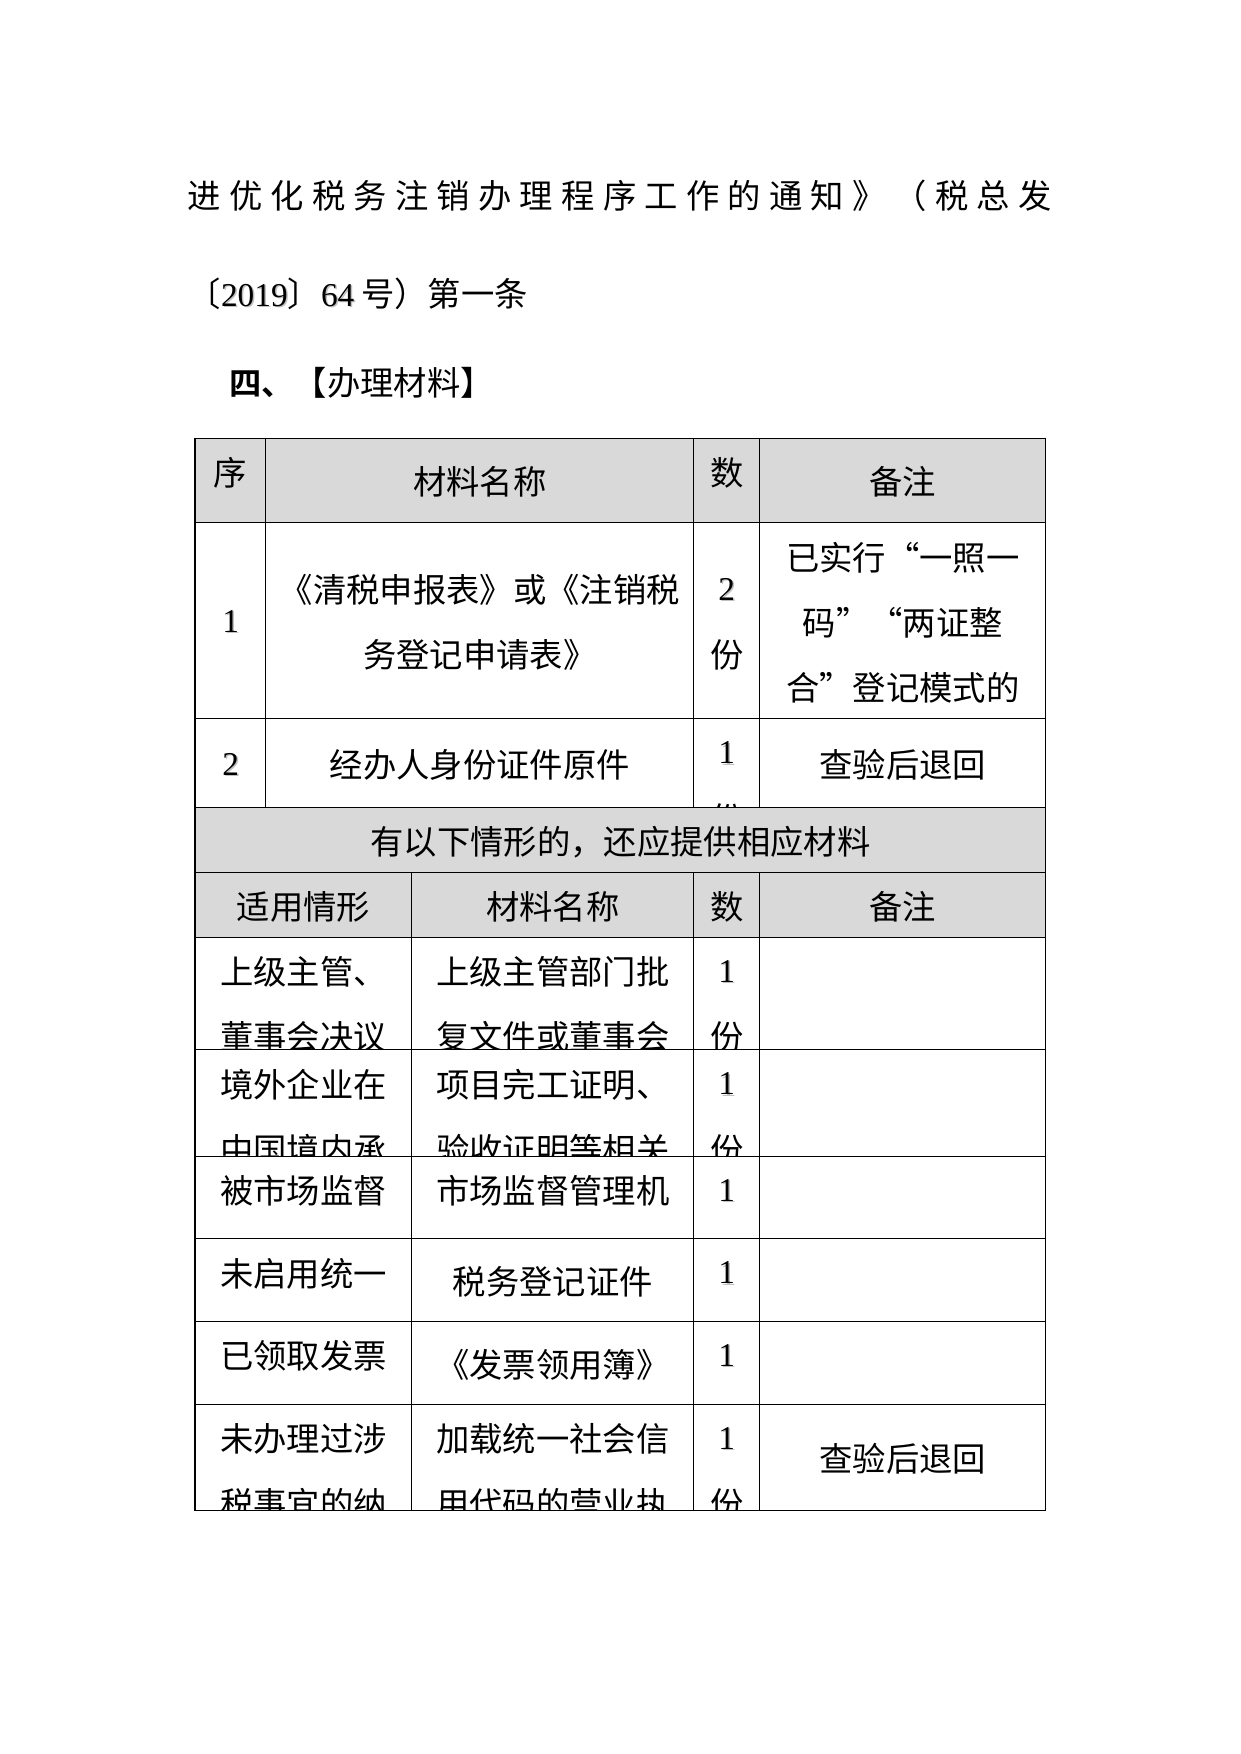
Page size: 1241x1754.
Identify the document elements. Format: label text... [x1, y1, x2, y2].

table_header 数量 [694, 439, 759, 522]
table_cell [760, 938, 1045, 1049]
table_cell [760, 1157, 1045, 1238]
table_cell 2 [196, 719, 265, 807]
table_cell 1份 [694, 1050, 759, 1156]
table_cell [760, 1239, 1045, 1321]
table_cell 1份 [694, 1405, 759, 1510]
list 【办理材料】 [187, 348, 1053, 413]
table_cell 查验后退回 [760, 1405, 1045, 1510]
table_cell 境外企业在中国境内承包建筑、安装、装配、勘探工程和提供劳务 [196, 1050, 411, 1156]
table_cell [760, 1322, 1045, 1404]
table_cell 项目完工证明、验收证明等相关文件复印件 [412, 1050, 693, 1156]
table_cell 《发票领用簿》 [412, 1322, 693, 1404]
table_cell 已实行“一照一码”“两证整合”登记模式的纳税人提交《清税申报表》；未实行“一照一码”“两证整合”登记模式的纳税人提交《注销税务登记申请表》。 [760, 523, 1045, 718]
table_header 材料名称 [266, 439, 693, 522]
table_cell 1 [196, 523, 265, 718]
table_cell 未办理过涉税事宜的纳税人 [196, 1405, 411, 1510]
table_cell 1份 [694, 938, 759, 1049]
table_cell 适用情形 [196, 873, 411, 937]
table_cell 1份 [694, 1322, 759, 1404]
table_header 序号 [196, 439, 265, 522]
table_cell 备注 [760, 873, 1045, 937]
table_cell 上级主管、董事会决议注销 [196, 938, 411, 1049]
table_cell 1份 [694, 1239, 759, 1321]
table_cell 2份 [694, 523, 759, 718]
table_cell 查验后退回 [760, 719, 1045, 807]
table_cell 加载统一社会信用代码的营业执照（或组织机构代码证等）原件 [412, 1405, 693, 1510]
table_cell 数量 [694, 873, 759, 937]
table_cell [760, 1050, 1045, 1156]
table_cell 1份 [694, 719, 759, 807]
table_cell 被市场监督管理机关吊销营业执照 [196, 1157, 411, 1238]
table_header 备注 [760, 439, 1045, 522]
table_cell 材料名称 [412, 873, 693, 937]
table_cell 有以下情形的，还应提供相应材料 [196, 808, 1045, 872]
table_cell 《清税申报表》或《注销税务登记申请表》 [266, 523, 693, 718]
table_cell 上级主管部门批复文件或董事会决议复印件 [412, 938, 693, 1049]
table_cell 未启用统一社会信用代码 [196, 1239, 411, 1321]
table_cell 已领取发票领用簿的纳税人 [196, 1322, 411, 1404]
table_cell 经办人身份证件原件 [266, 719, 693, 807]
table_cell 1份 [694, 1157, 759, 1238]
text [187, 162, 1053, 324]
table_cell 税务登记证件 [412, 1239, 693, 1321]
table_cell 市场监督管理机关发出的吊销工商营业执照决定复印件 [412, 1157, 693, 1238]
